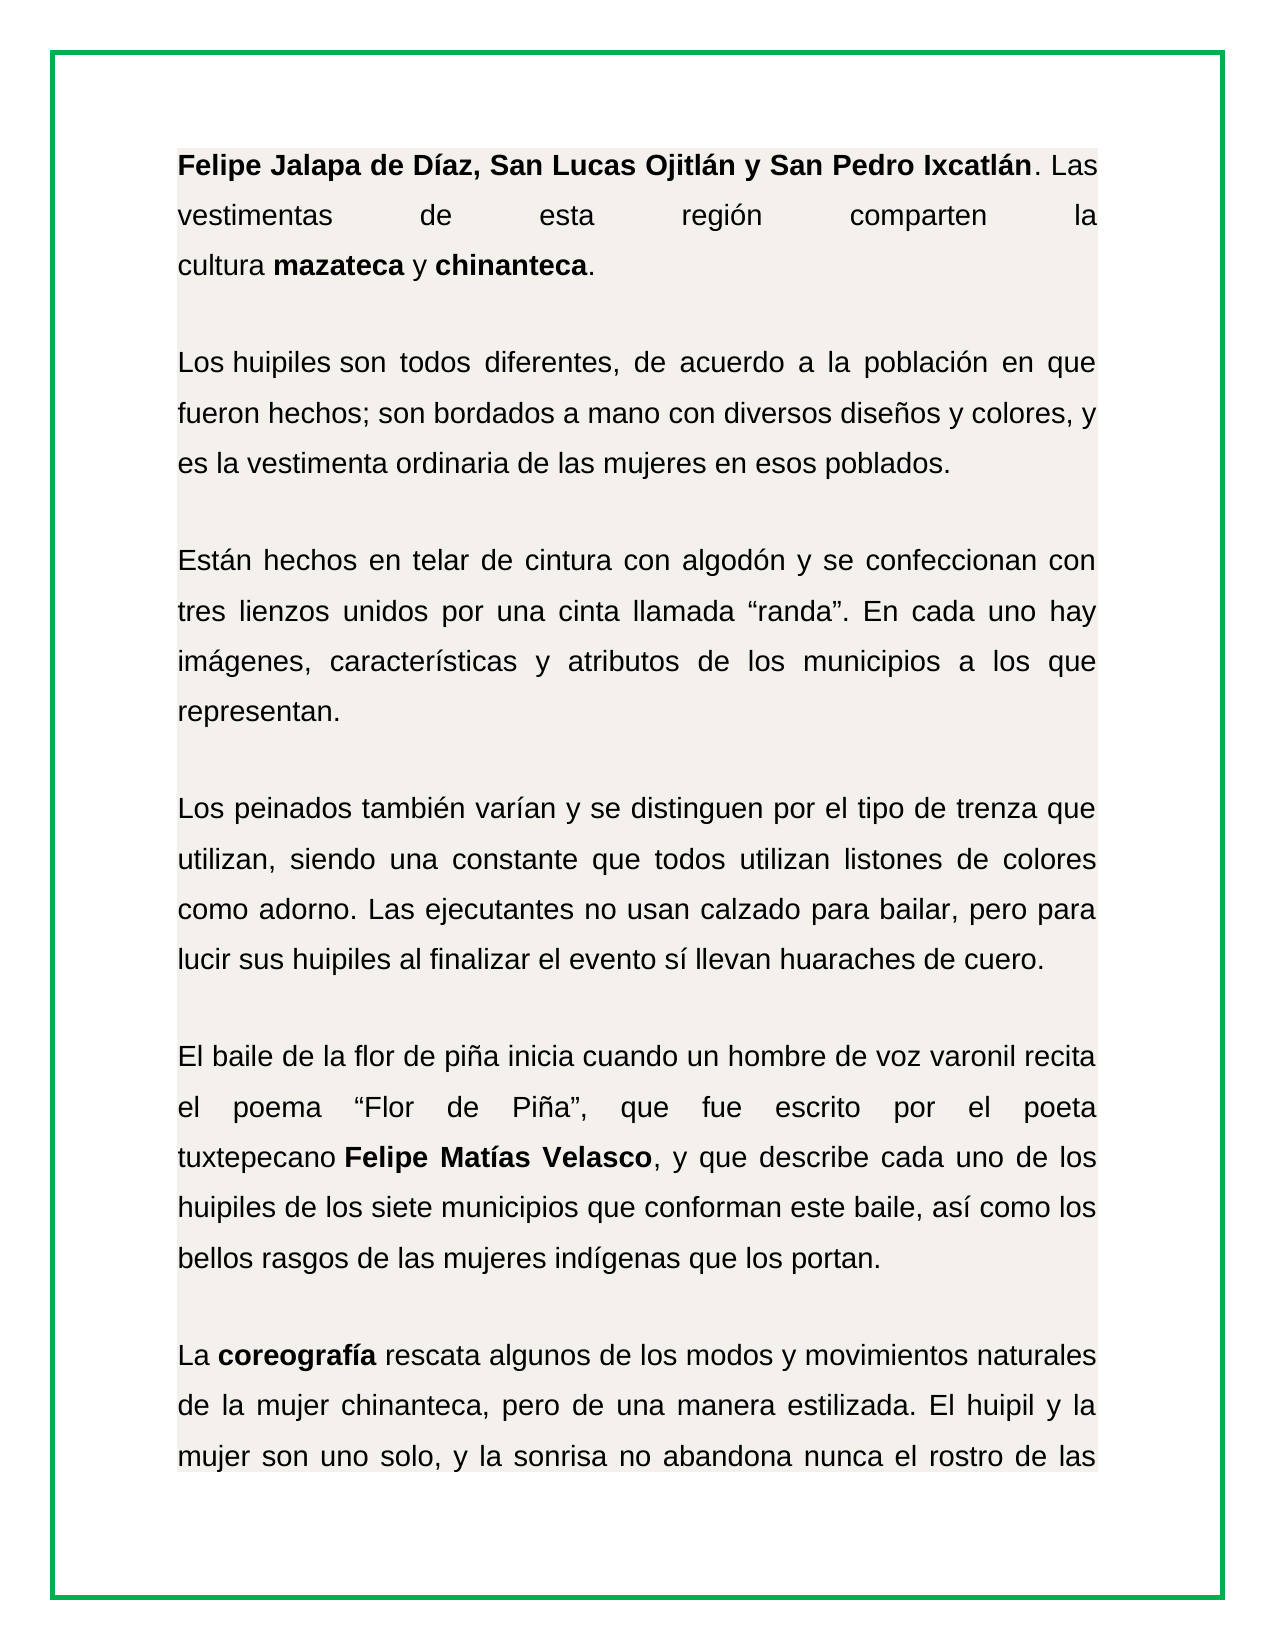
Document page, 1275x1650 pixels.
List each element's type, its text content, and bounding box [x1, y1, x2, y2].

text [177, 1338, 1098, 1472]
text Los peinados también varían y se distinguen por el tipo de trenza que utilizan, siendo una constante que todos utilizan listones de colores como adorno. Las ejecutantes no usan calzado para bailar, pero para lucir sus huipiles al finalizar el evento sí llevan huaraches de cuero. [177, 791, 1098, 976]
text El baile de la flor de piña inicia cuando un hombre de voz varonil recita el poema “Flor de Piña”, que fue escrito por el poeta tuxtepecano Felipe Matías Velasco, y que describe cada uno de los huipiles de los siete municipios que conforman este baile, así como los bellos rasgos de las mujeres indígenas que los portan. [177, 1039, 1098, 1274]
text Están hechos en telar de cintura con algodón y se confeccionan con tres lienzos unidos por una cinta llamada “randa”. En cada uno hay imágenes, características y atributos de los municipios a los que representan. [177, 543, 1098, 728]
text Los huipiles son todos diferentes, de acuerdo a la población en que fueron hechos; son bordados a mano con diversos diseños y colores, y es la vestimenta ordinaria de las mujeres en esos poblados. [177, 345, 1098, 479]
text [177, 148, 1098, 282]
